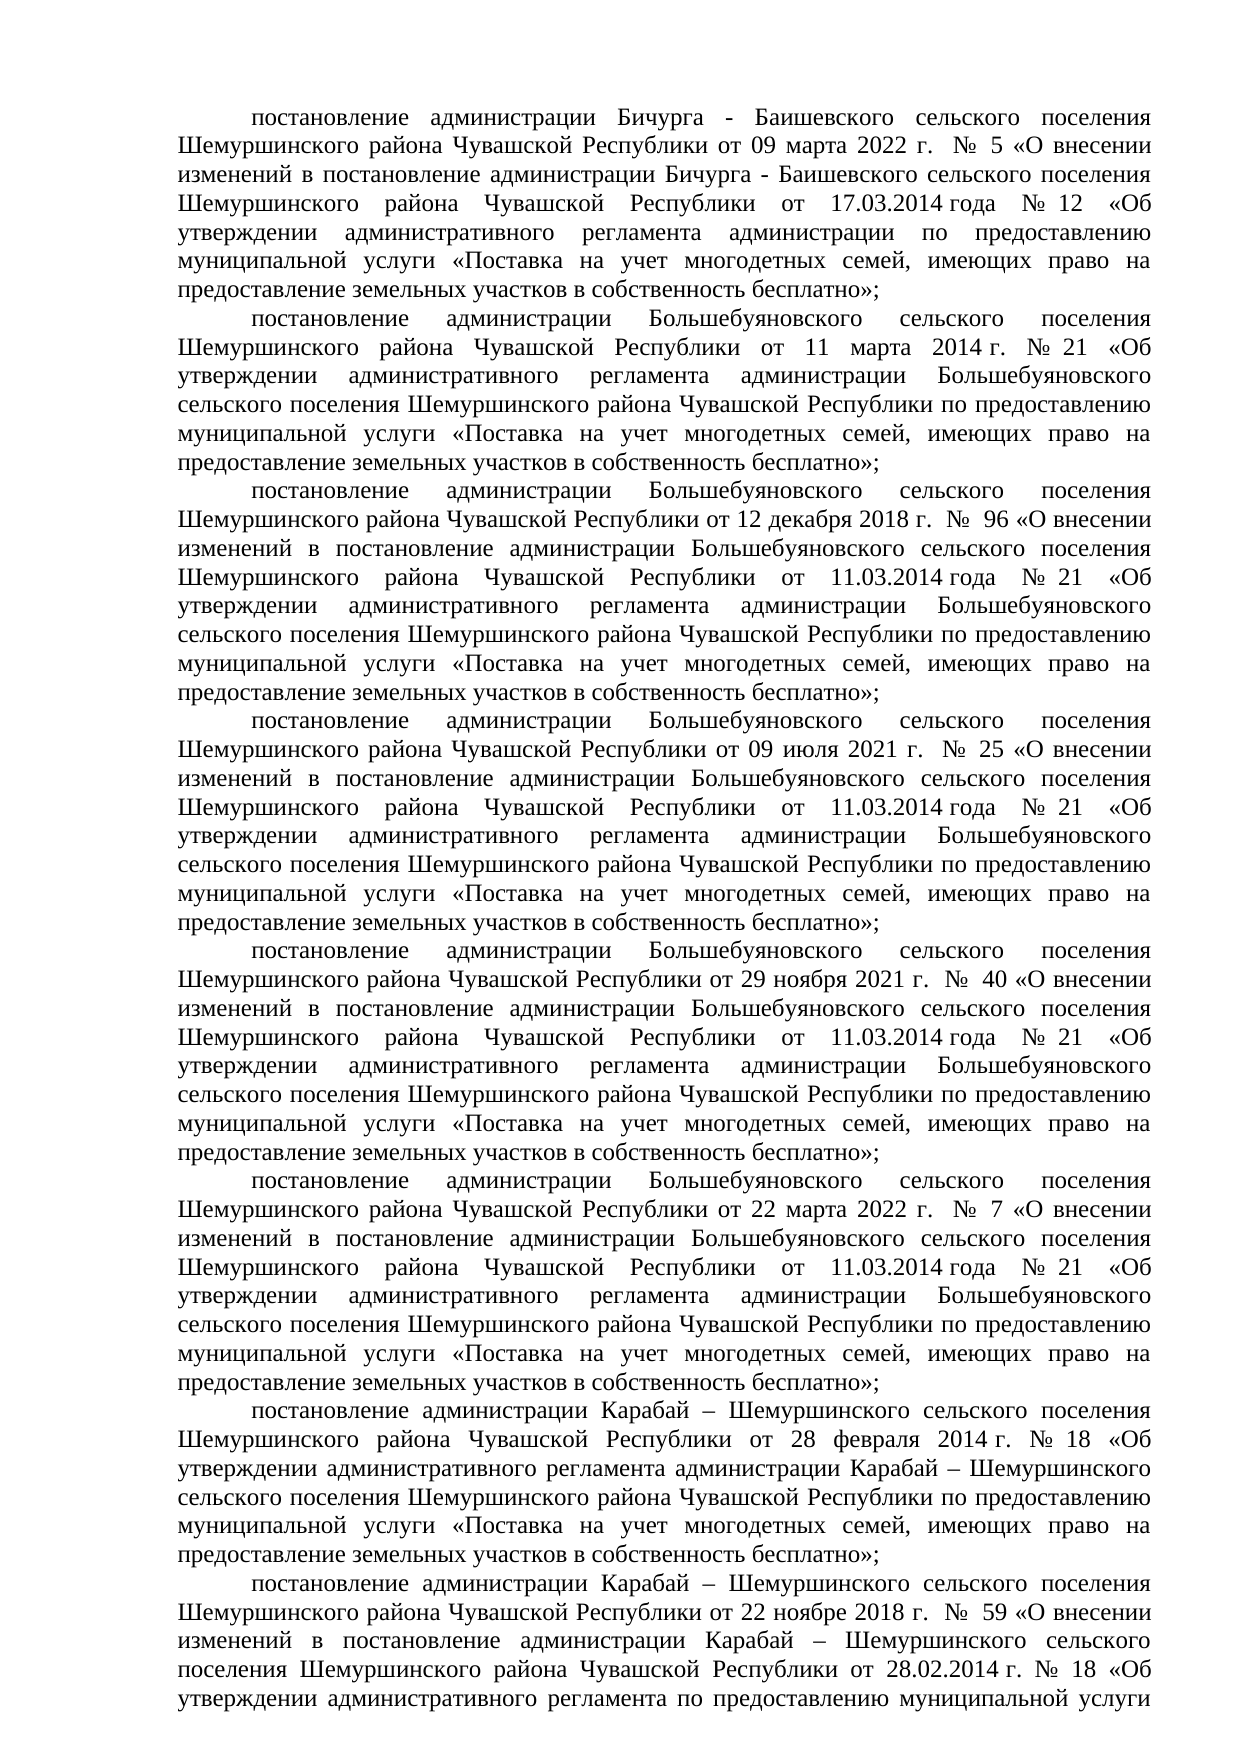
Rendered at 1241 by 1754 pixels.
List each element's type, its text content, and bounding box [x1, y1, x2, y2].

text постановление администрации Бичурга - Баишевского сельского поселения Шемуршинского района Чувашской Республики от 09 марта 2022 г. № 5 «О внесении изменений в постановление администрации Бичурга - Баишевского сельского поселения Шемуршинского района Чувашской Республики от 17.03.2014 года № 12 «Об утверждении административного регламента администрации по предоставлению муниципальной услуги «Поставка на учет многодетных семей, имеющих право на предоставление земельных участков в собственность бесплатно»; [177, 102, 1152, 303]
text постановление администрации Большебуяновского сельского поселения Шемуршинского района Чувашской Республики от 11 марта 2014 г. № 21 «Об утверждении административного регламента администрации Большебуяновского сельского поселения Шемуршинского района Чувашской Республики по предоставлению муниципальной услуги «Поставка на учет многодетных семей, имеющих право на предоставление земельных участков в собственность бесплатно»; [177, 303, 1152, 476]
text постановление администрации Большебуяновского сельского поселения Шемуршинского района Чувашской Республики от 12 декабря 2018 г. № 96 «О внесении изменений в постановление администрации Большебуяновского сельского поселения Шемуршинского района Чувашской Республики от 11.03.2014 года № 21 «Об утверждении административного регламента администрации Большебуяновского сельского поселения Шемуршинского района Чувашской Республики по предоставлению муниципальной услуги «Поставка на учет многодетных семей, имеющих право на предоставление земельных участков в собственность бесплатно»; [177, 476, 1152, 706]
text постановление администрации Большебуяновского сельского поселения Шемуршинского района Чувашской Республики от 22 марта 2022 г. № 7 «О внесении изменений в постановление администрации Большебуяновского сельского поселения Шемуршинского района Чувашской Республики от 11.03.2014 года № 21 «Об утверждении административного регламента администрации Большебуяновского сельского поселения Шемуршинского района Чувашской Республики по предоставлению муниципальной услуги «Поставка на учет многодетных семей, имеющих право на предоставление земельных участков в собственность бесплатно»; [177, 1166, 1152, 1396]
text постановление администрации Большебуяновского сельского поселения Шемуршинского района Чувашской Республики от 09 июля 2021 г. № 25 «О внесении изменений в постановление администрации Большебуяновского сельского поселения Шемуршинского района Чувашской Республики от 11.03.2014 года № 21 «Об утверждении административного регламента администрации Большебуяновского сельского поселения Шемуршинского района Чувашской Республики по предоставлению муниципальной услуги «Поставка на учет многодетных семей, имеющих право на предоставление земельных участков в собственность бесплатно»; [177, 706, 1152, 936]
text постановление администрации Карабай – Шемуршинского сельского поселения Шемуршинского района Чувашской Республики от 28 февраля 2014 г. № 18 «Об утверждении административного регламента администрации Карабай – Шемуршинского сельского поселения Шемуршинского района Чувашской Республики по предоставлению муниципальной услуги «Поставка на учет многодетных семей, имеющих право на предоставление земельных участков в собственность бесплатно»; [177, 1396, 1152, 1568]
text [177, 1568, 1152, 1712]
text постановление администрации Большебуяновского сельского поселения Шемуршинского района Чувашской Республики от 29 ноября 2021 г. № 40 «О внесении изменений в постановление администрации Большебуяновского сельского поселения Шемуршинского района Чувашской Республики от 11.03.2014 года № 21 «Об утверждении административного регламента администрации Большебуяновского сельского поселения Шемуршинского района Чувашской Республики по предоставлению муниципальной услуги «Поставка на учет многодетных семей, имеющих право на предоставление земельных участков в собственность бесплатно»; [177, 936, 1152, 1166]
